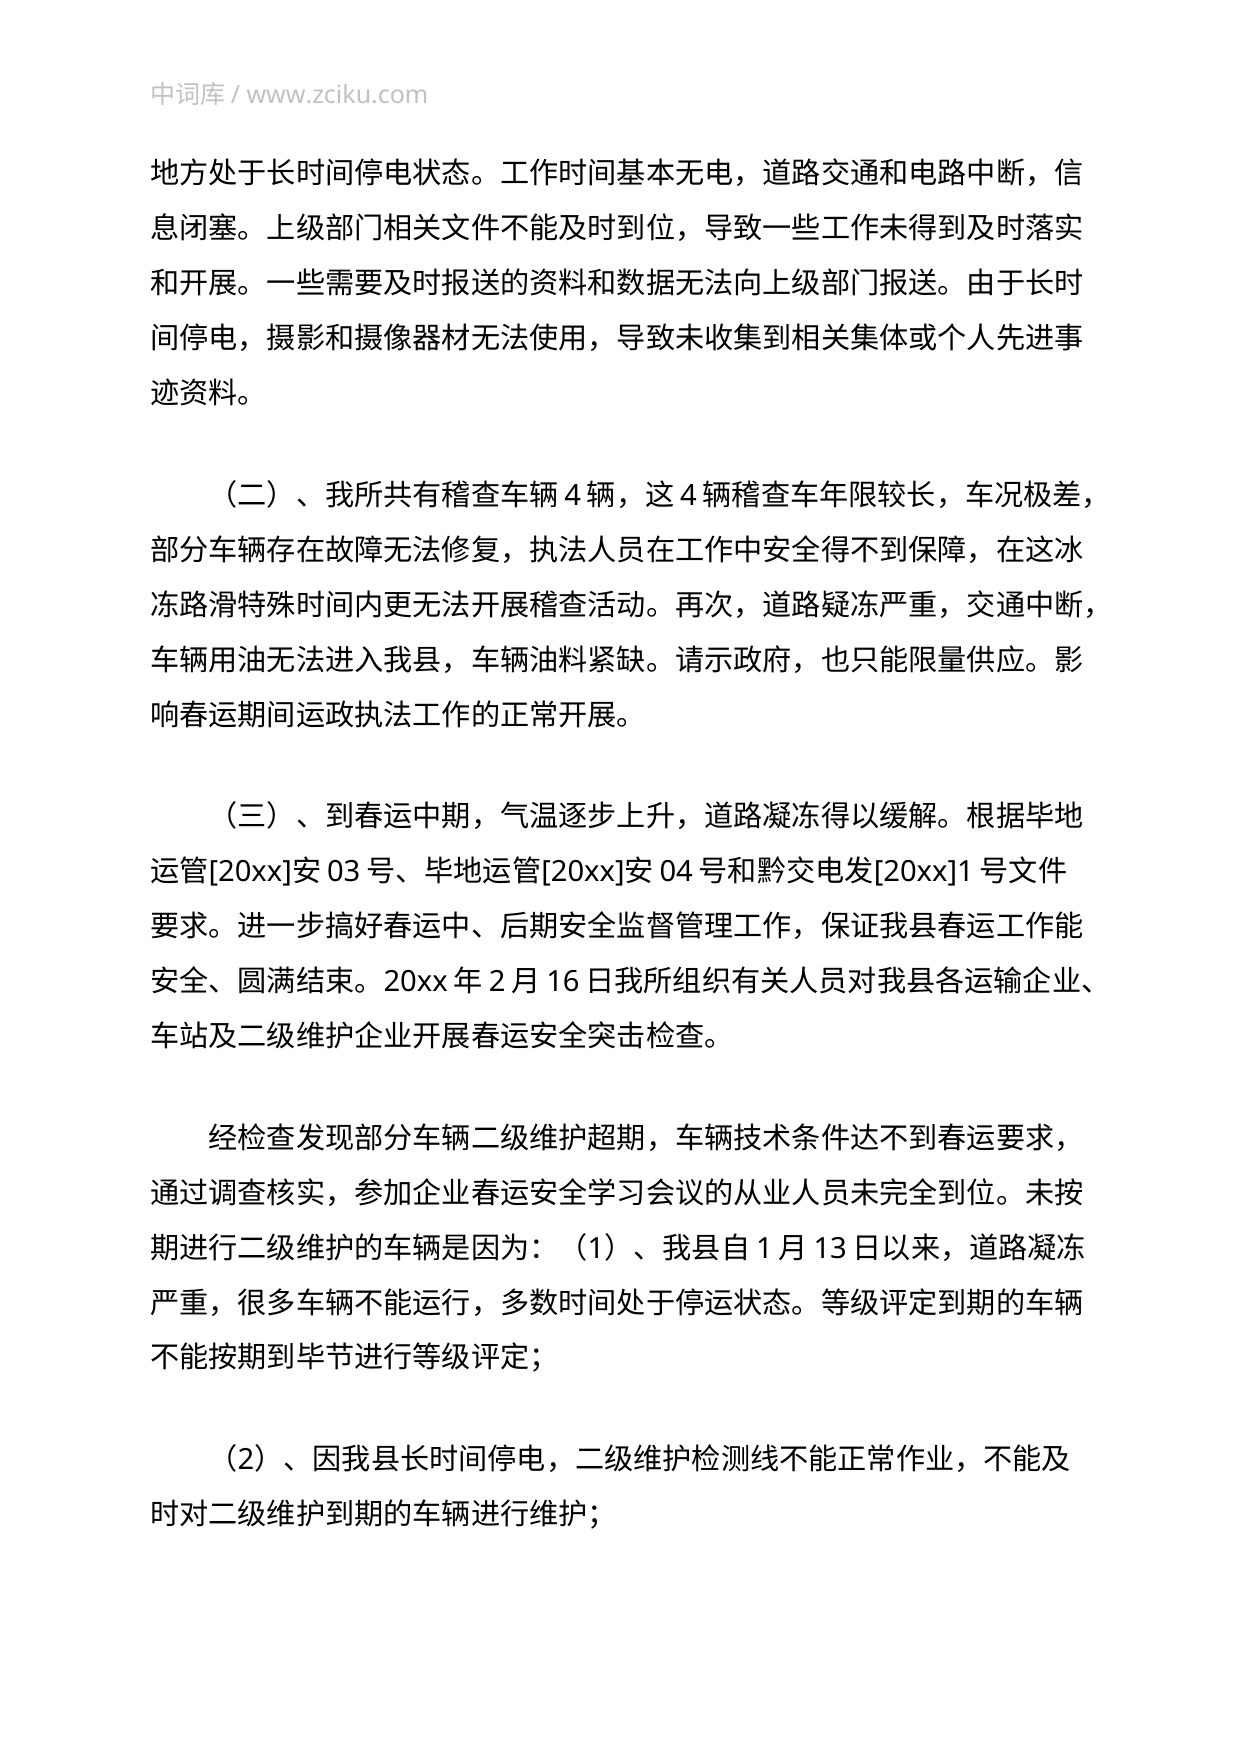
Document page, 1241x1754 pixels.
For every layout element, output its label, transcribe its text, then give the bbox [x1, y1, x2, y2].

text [150, 150, 1090, 412]
text （三）、到春运中期，气温逐步上升，道路凝冻得以缓解。根据毕地运管[20xx]安03号、毕地运管[20xx]安04号和黔交电发[20xx]1号文件要求。进一步搞好春运中、后期安全监督管理工作，保证我县春运工作能安全、圆满结束。20xx年2月16日我所组织有关人员对我县各运输企业、车站及二级维护企业开展春运安全突击检查。 [150, 793, 1090, 1055]
text （2）、因我县长时间停电，二级维护检测线不能正常作业，不能及时对二级维护到期的车辆进行维护； [150, 1436, 1090, 1533]
text （二）、我所共有稽查车辆4辆，这4辆稽查车年限较长，车况极差，部分车辆存在故障无法修复，执法人员在工作中安全得不到保障，在这冰冻路滑特殊时间内更无法开展稽查活动。再次，道路疑冻严重，交通中断，车辆用油无法进入我县，车辆油料紧缺。请示政府，也只能限量供应。影响春运期间运政执法工作的正常开展。 [150, 471, 1090, 733]
text 经检查发现部分车辆二级维护超期，车辆技术条件达不到春运要求，通过调查核实，参加企业春运安全学习会议的从业人员未完全到位。未按期进行二级维护的车辆是因为：（1）、我县自1月13日以来，道路凝冻严重，很多车辆不能运行，多数时间处于停运状态。等级评定到期的车辆不能按期到毕节进行等级评定； [150, 1114, 1090, 1376]
